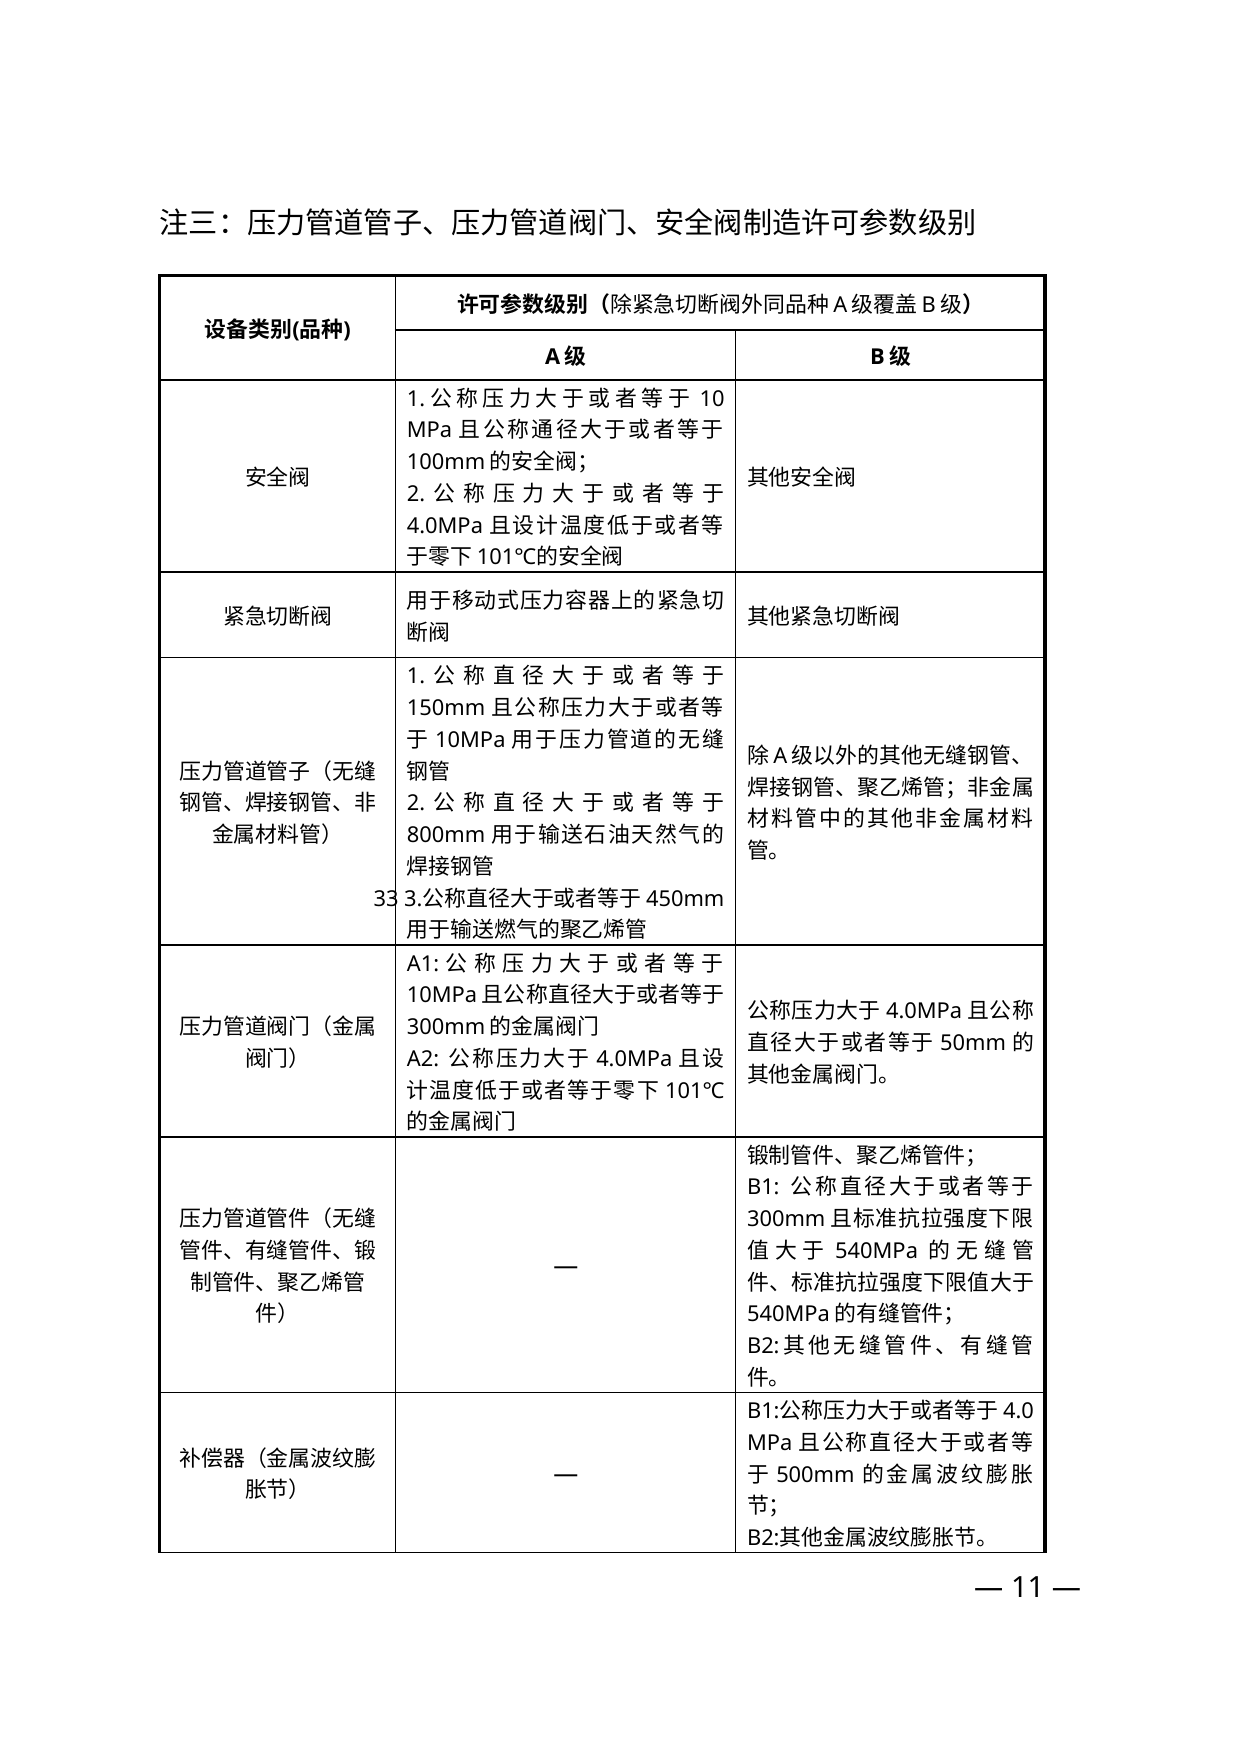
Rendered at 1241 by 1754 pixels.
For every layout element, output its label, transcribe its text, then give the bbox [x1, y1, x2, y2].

table_cell 补偿器（金属波纹膨胀节） [161, 1393, 395, 1552]
table_cell — [396, 1138, 735, 1391]
table_cell 1.公称直径大于或者等于150mm且公称压力大于或者等于10MPa用于压力管道的无缝钢管 2.公称直径大于或者等于800mm用于输送石油天然气的焊接钢管 33 3.公称直径大于或者等于450mm用于输送燃气的聚乙烯管 [396, 658, 735, 944]
table_cell — [396, 1393, 735, 1552]
table_cell 除A级以外的其他无缝钢管、焊接钢管、聚乙烯管；非金属材料管中的其他非金属材料管。 [736, 658, 1043, 944]
table_header 设备类别(品种) [161, 277, 395, 379]
table_cell A级 [396, 331, 735, 379]
text 注三：压力管道管子、压力管道阀门、安全阀制造许可参数级别 [159, 188, 1081, 253]
table_header 许可参数级别（除紧急切断阀外同品种A级覆盖B级） [396, 277, 1043, 329]
table_cell 用于移动式压力容器上的紧急切断阀 [396, 573, 735, 657]
table_cell 1.公称压力大于或者等于10 MPa且公称通径大于或者等于100mm的安全阀； 2.公称压力大于或者等于4.0MPa且设计温度低于或者等于零下101℃的安全阀 [396, 381, 735, 571]
table_cell 紧急切断阀 [161, 573, 395, 657]
table_cell 锻制管件、聚乙烯管件； B1: 公称直径大于或者等于300mm且标准抗拉强度下限值大于540MPa的无缝管件、标准抗拉强度下限值大于540MPa的有缝管件； B2:其他无缝管件、有缝管件。 [736, 1138, 1043, 1391]
table_cell 压力管道阀门（金属阀门） [161, 946, 395, 1136]
table_cell 其他安全阀 [736, 381, 1043, 571]
table_cell B级 [736, 331, 1043, 379]
table_cell A1:公称压力大于或者等于10MPa且公称直径大于或者等于300mm的金属阀门 A2: 公称压力大于4.0MPa且设计温度低于或者等于零下101℃的金属阀门 [396, 946, 735, 1136]
table_cell B1:公称压力大于或者等于4.0 MPa且公称直径大于或者等于500mm的金属波纹膨胀节； B2:其他金属波纹膨胀节。 [736, 1393, 1043, 1552]
table_cell 压力管道管件（无缝管件、有缝管件、锻制管件、聚乙烯管件） [161, 1138, 395, 1391]
table_cell 安全阀 [161, 381, 395, 571]
table_cell 公称压力大于4.0MPa且公称直径大于或者等于50mm的其他金属阀门。 [736, 946, 1043, 1136]
table_cell 其他紧急切断阀 [736, 573, 1043, 657]
table_cell 压力管道管子（无缝钢管、焊接钢管、非金属材料管） [161, 658, 395, 944]
